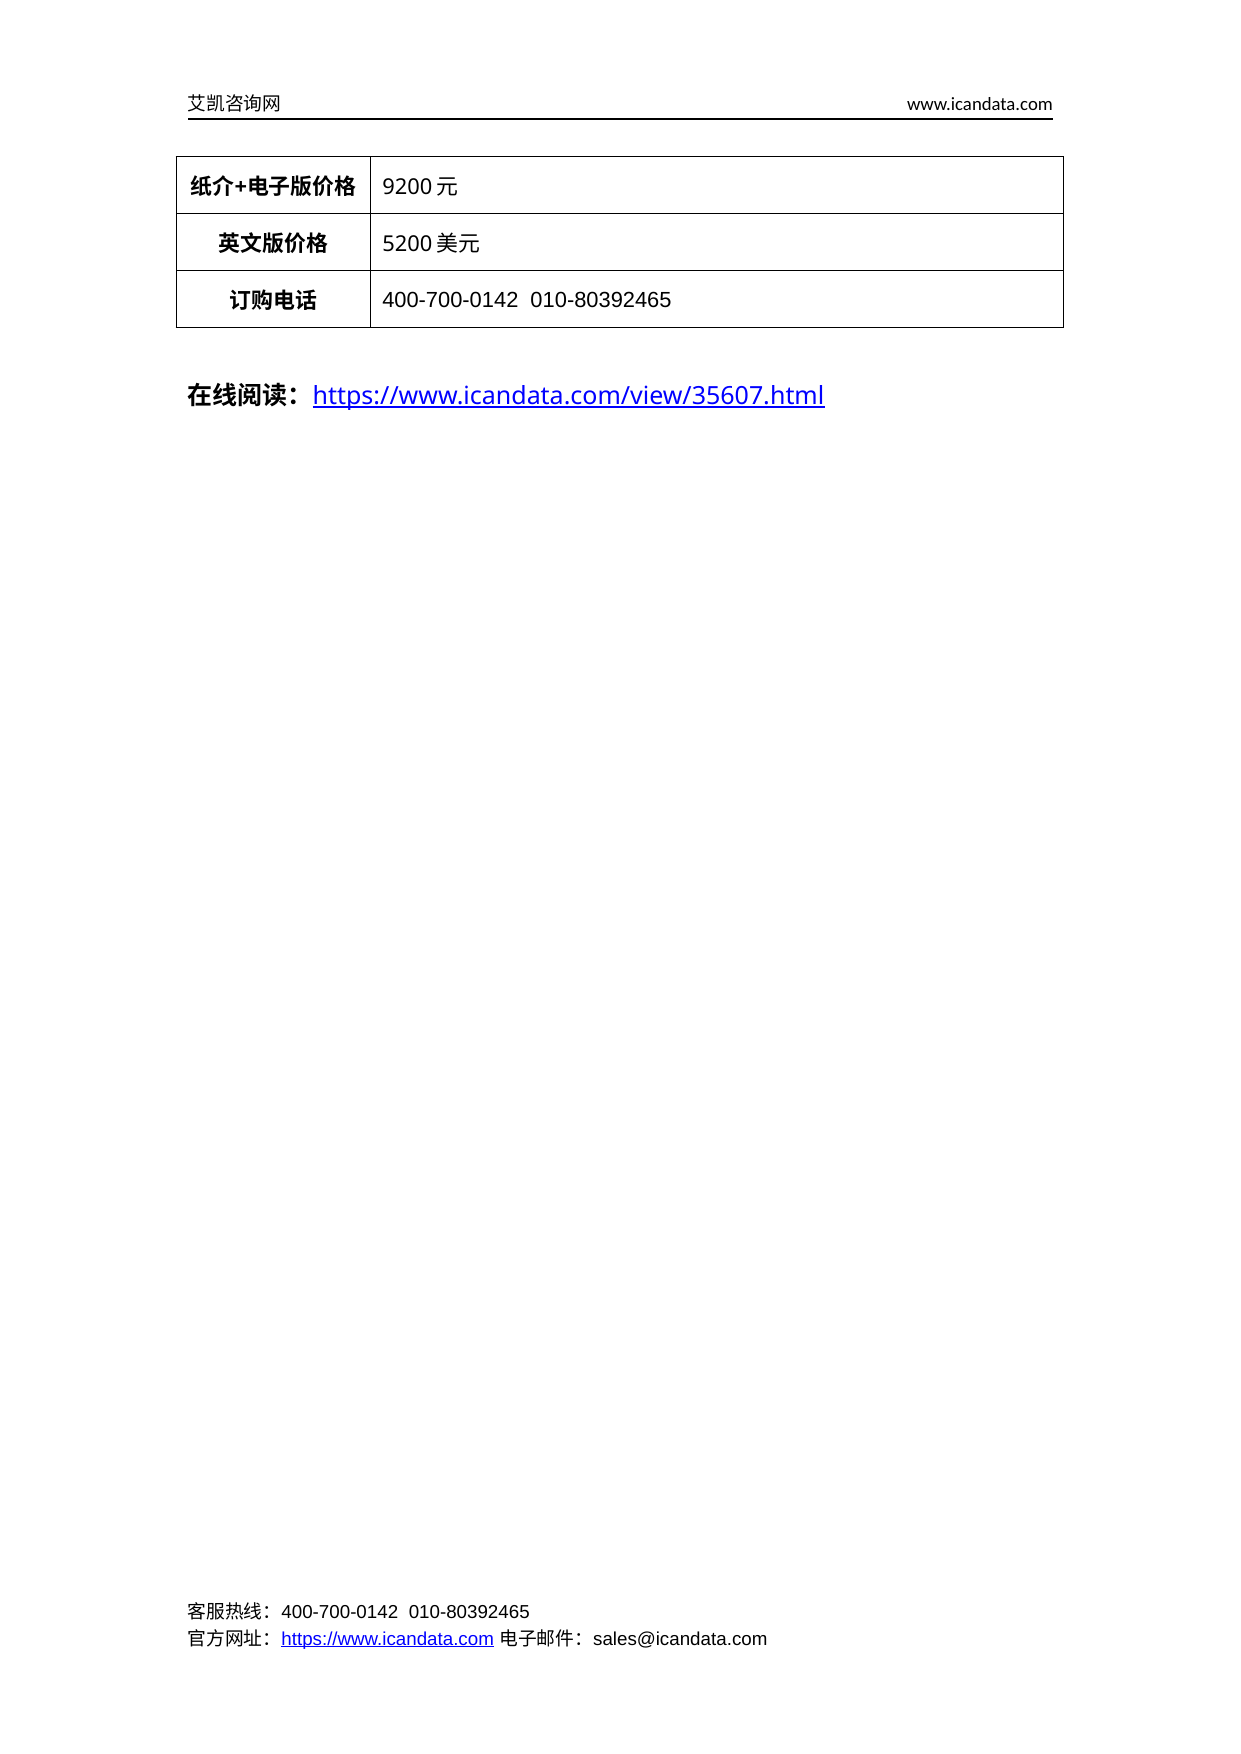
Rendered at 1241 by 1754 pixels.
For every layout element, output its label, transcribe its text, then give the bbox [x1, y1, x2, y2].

table_cell 400-700-0142 010-80392465 [371, 271, 1063, 327]
table_cell 5200美元 [371, 214, 1063, 270]
table_cell 9200元 [371, 157, 1063, 213]
table_cell 英文版价格 [177, 214, 370, 270]
table_cell 订购电话 [177, 271, 370, 327]
text 在线阅读：https://www.icandata.com/view/35607.html [187, 361, 1053, 426]
table_cell 纸介+电子版价格 [177, 157, 370, 213]
